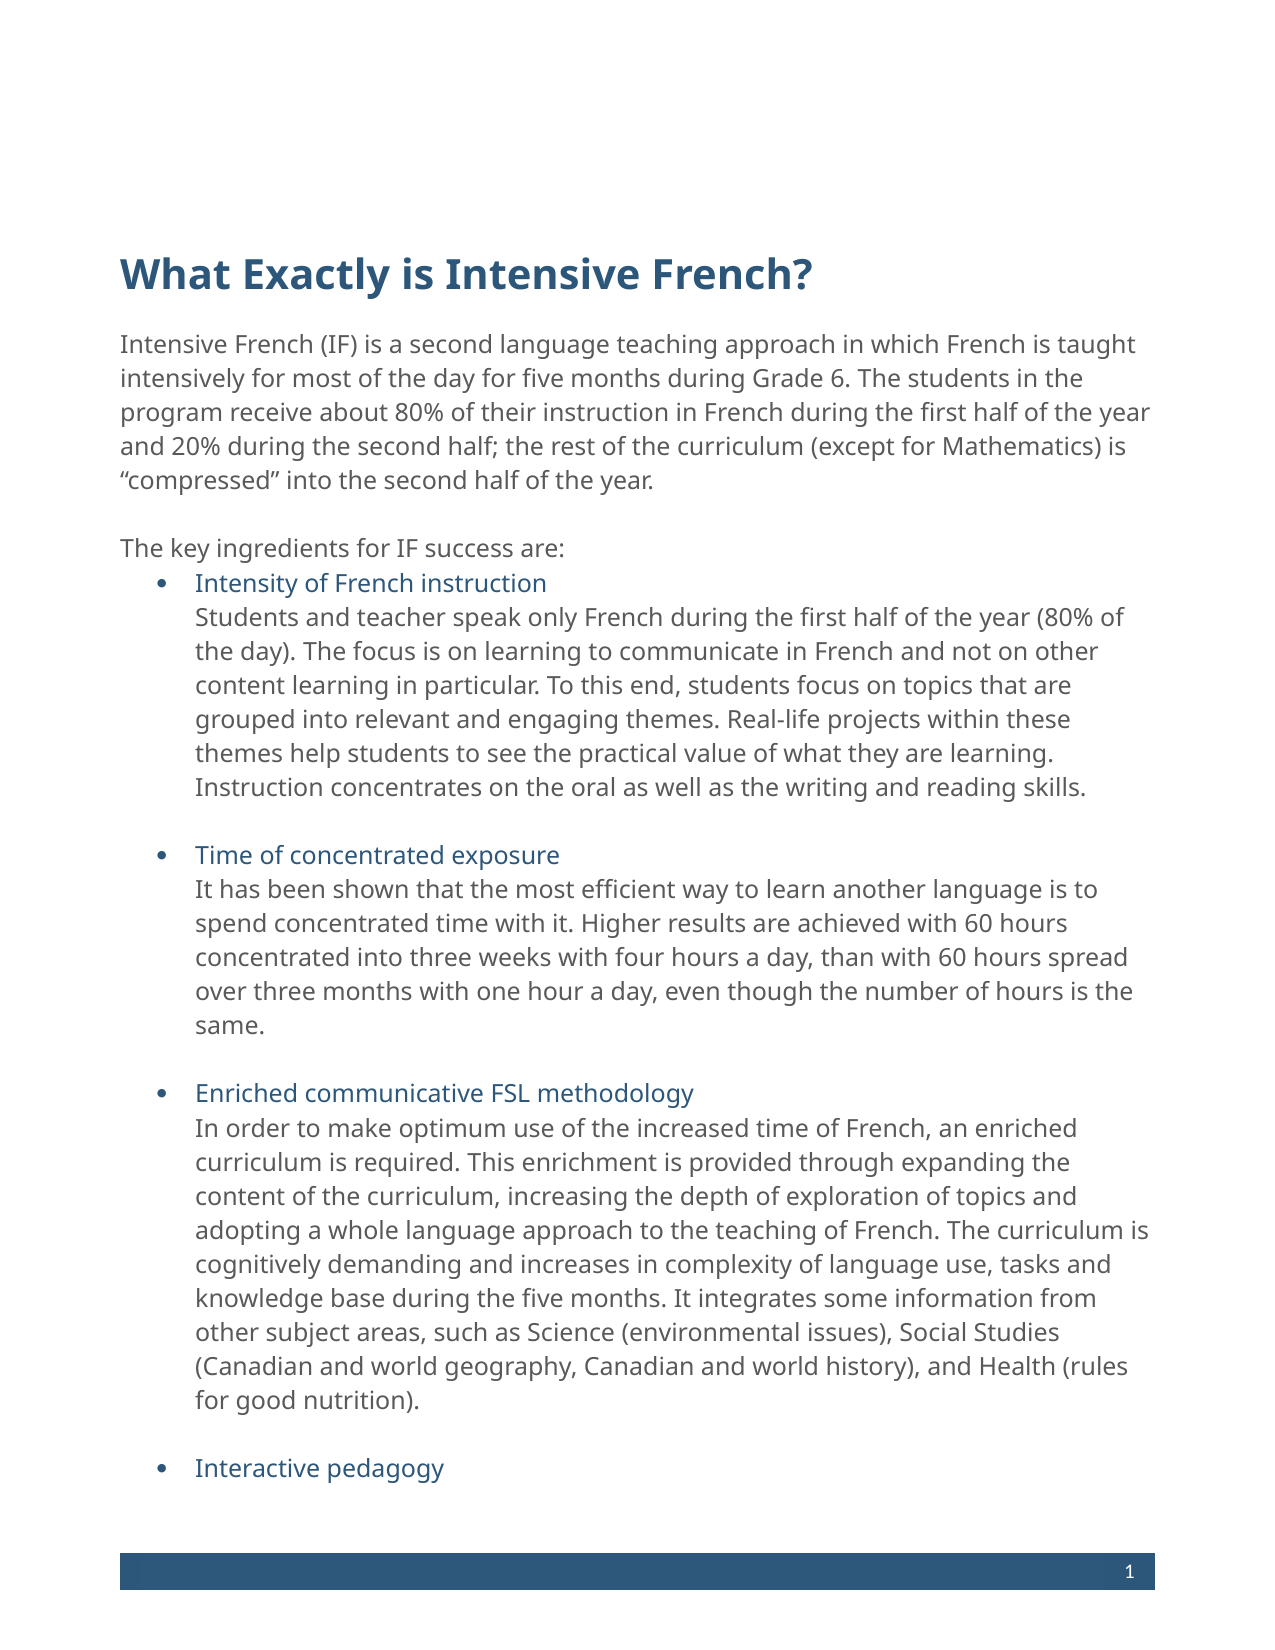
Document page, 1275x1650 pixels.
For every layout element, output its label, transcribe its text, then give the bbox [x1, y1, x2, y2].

list Time of concentrated exposure [157, 838, 1155, 872]
list Enriched communicative FSL methodology [157, 1076, 1155, 1110]
text It has been shown that the most efficient way to learn another language is to spend concentrated time with it. Higher results are achieved with 60 hours concentrated into three weeks with four hours a day, than with 60 hours spread over three months with one hour a day, even though the number of hours is the same. [195, 872, 1155, 1042]
text The key ingredients for IF success are: [120, 531, 1155, 565]
text In order to make optimum use of the increased time of French, an enriched curriculum is required. This enrichment is provided through expanding the content of the curriculum, increasing the depth of exploration of topics and adopting a whole language approach to the teaching of French. The curriculum is cognitively demanding and increases in complexity of language use, tasks and knowledge base during the five months. It integrates some information from other subject areas, such as Science (environmental issues), Social Studies (Canadian and world geography, Canadian and world history), and Health (rules for good nutrition). [195, 1110, 1155, 1417]
text What Exactly is Intensive French? [120, 245, 1155, 302]
list Interactive pedagogy [157, 1451, 1155, 1485]
text Intensive French (IF) is a second language teaching approach in which French is taught intensively for most of the day for five months during Grade 6. The students in the program receive about 80% of their instruction in French during the first half of the year and 20% during the second half; the rest of the curriculum (except for Mathematics) is “compressed” into the second half of the year. [120, 327, 1155, 497]
text Students and teacher speak only French during the first half of the year (80% of the day). The focus is on learning to communicate in French and not on other content learning in particular. To this end, students focus on topics that are grouped into relevant and engaging themes. Real-life projects within these themes help students to see the practical value of what they are learning. Instruction concentrates on the oral as well as the writing and reading skills. [195, 599, 1155, 804]
list Intensity of French instruction [157, 565, 1155, 599]
